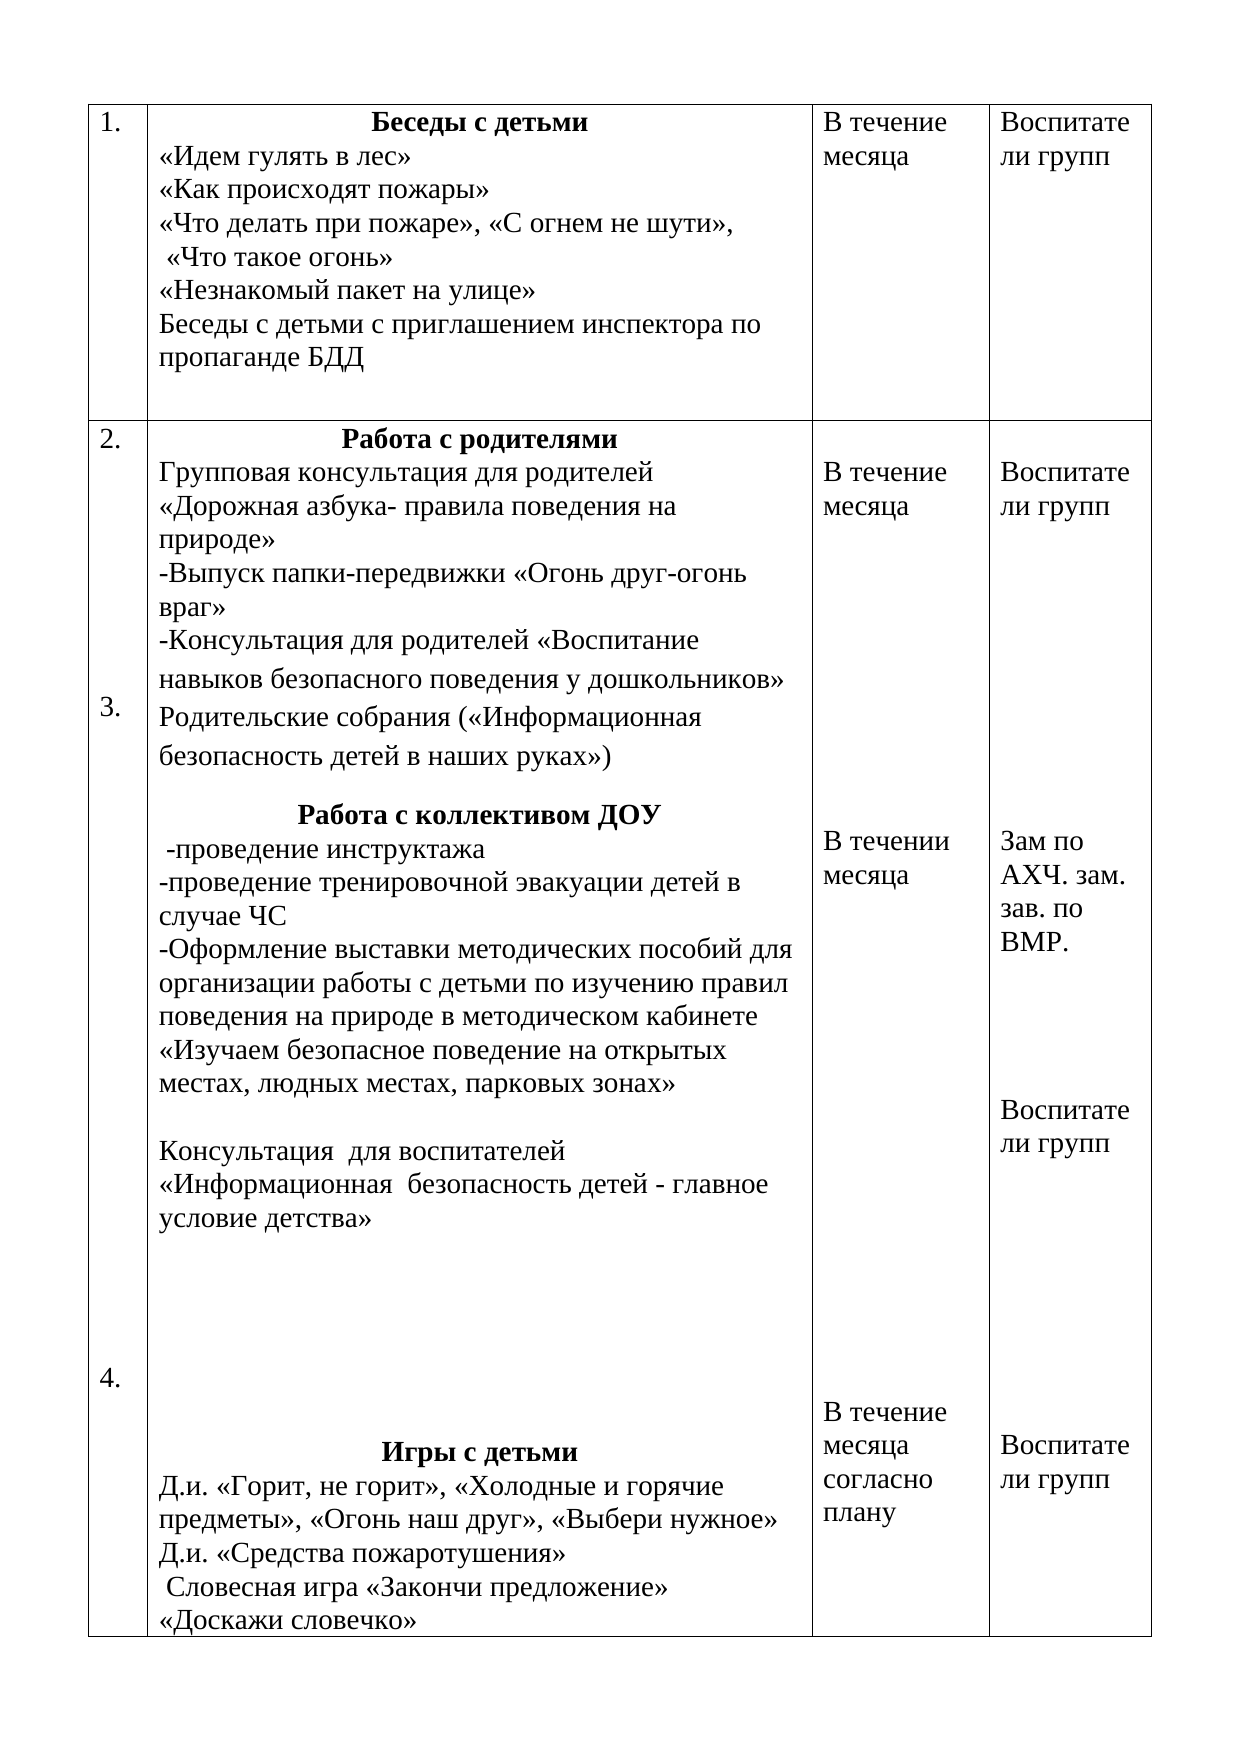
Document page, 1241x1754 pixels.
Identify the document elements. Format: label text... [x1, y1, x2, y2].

table_cell В течение месяца [813, 105, 989, 420]
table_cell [813, 421, 989, 1636]
table_cell 1. [89, 105, 147, 420]
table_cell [89, 421, 147, 1636]
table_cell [990, 421, 1151, 1636]
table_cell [148, 421, 812, 1636]
table_cell Беседы с детьми «Идем гулять в лес» «Как происходят пожары» «Что делать при пожаре», «С огнем не шути», «Что такое огонь» «Незнакомый пакет на улице» Беседы с детьми с приглашением инспектора по пропаганде БДД [148, 105, 812, 420]
table_cell Воспитатели групп [990, 105, 1151, 420]
